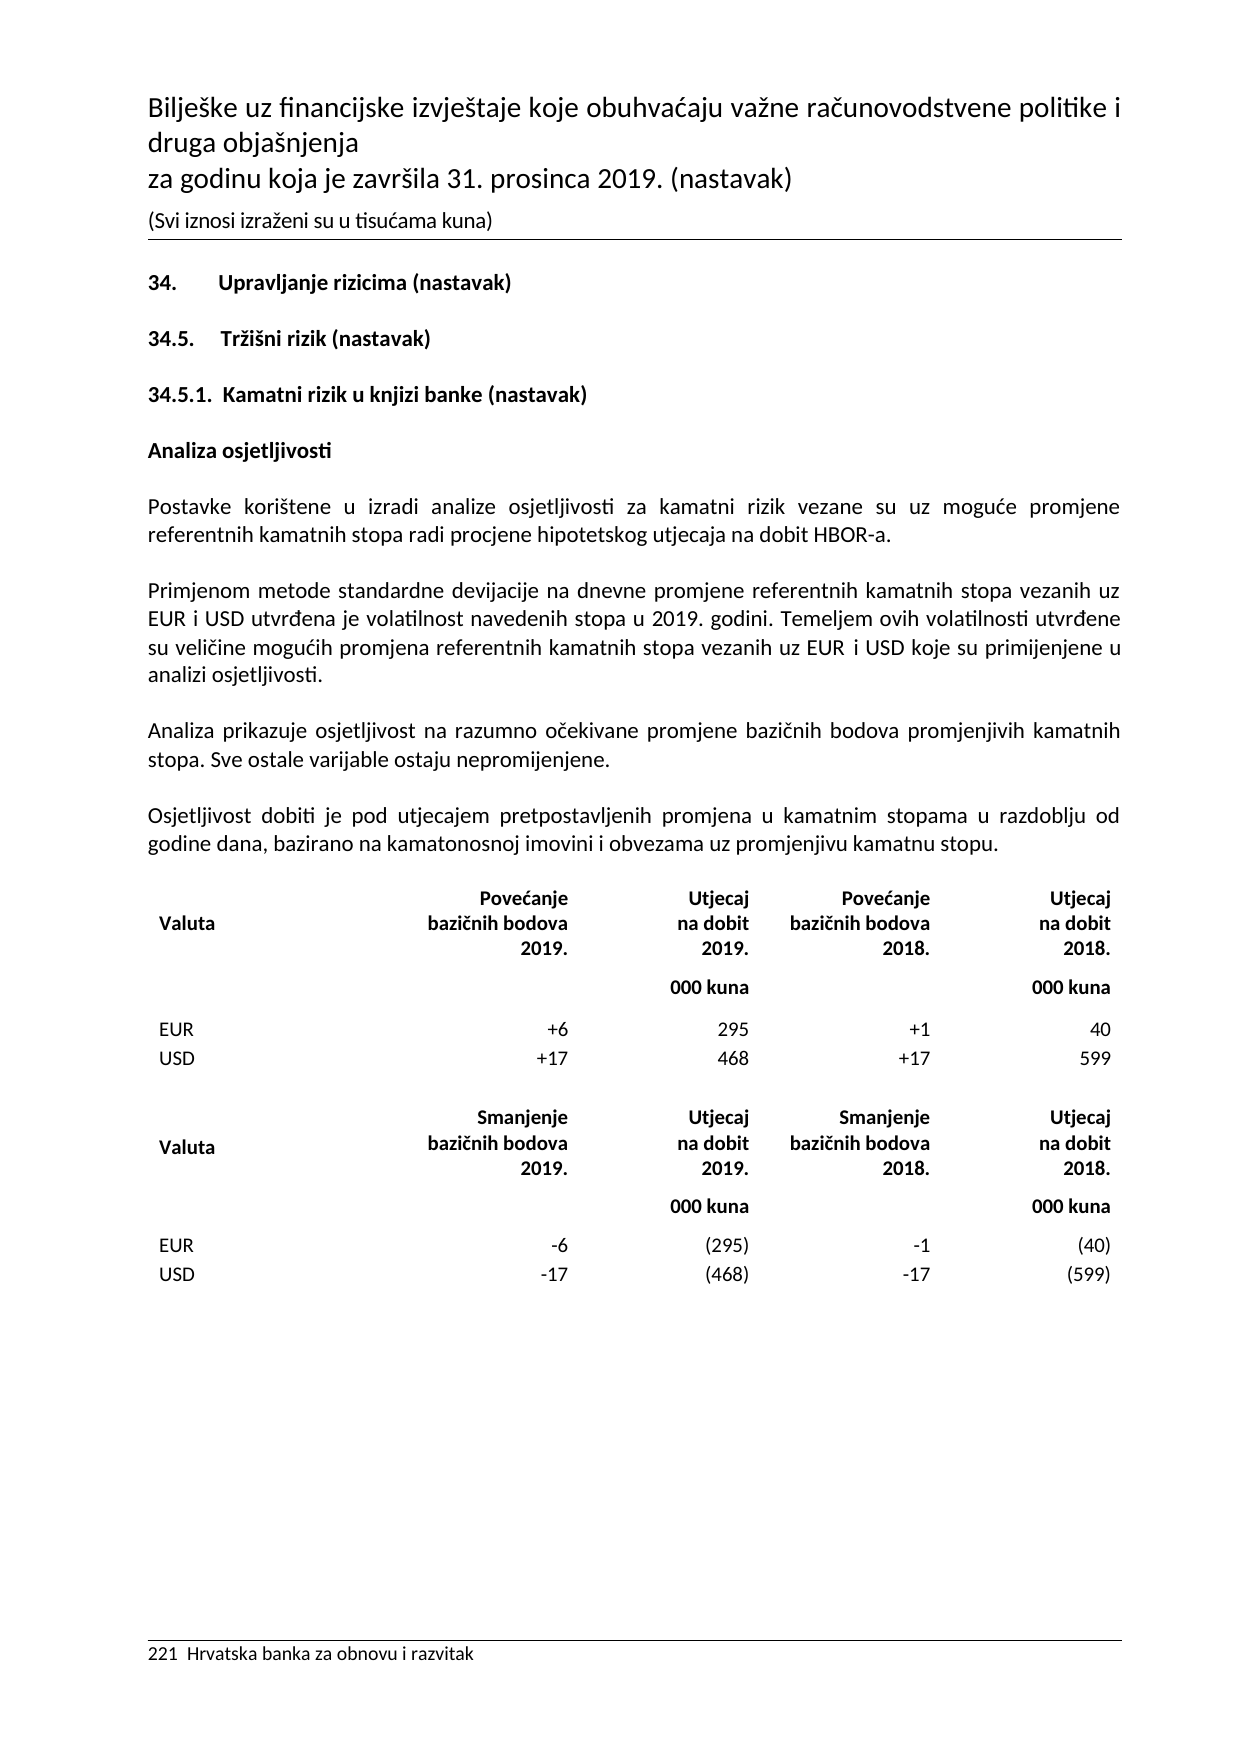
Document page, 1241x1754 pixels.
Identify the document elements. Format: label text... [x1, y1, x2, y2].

text Analiza prikazuje osjetljivost na razumno očekivane promjene bazičnih bodova promjenjivih kamatnih stopa. Sve ostale varijable ostaju nepromijenjene. [148, 717, 1122, 773]
text Postavke korištene u izradi analize osjetljivosti za kamatni rizik vezane su uz moguće promjene referentnih kamatnih stopa radi procjene hipotetskog utjecaja na dobit HBOR-a. [148, 492, 1122, 548]
text 34.5.1. Kamatni rizik u knjizi banke (nastavak) [148, 380, 1122, 408]
text 34. Upravljanje rizicima (nastavak) [148, 268, 1122, 296]
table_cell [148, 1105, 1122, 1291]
text Primjenom metode standardne devijacije na dnevne promjene referentnih kamatnih stopa vezanih uz EUR i USD utvrđena je volatilnost navedenih stopa u 2019. godini. Temeljem ovih volatilnosti utvrđene su veličine mogućih promjena referentnih kamatnih stopa vezanih uz EUR i USD koje su primijenjene u analizi osjetljivosti. [148, 577, 1122, 689]
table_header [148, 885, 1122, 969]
text Analiza osjetljivosti [148, 436, 1122, 464]
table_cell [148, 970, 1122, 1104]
text 34.5. Tržišni rizik (nastavak) [148, 324, 1122, 352]
text Osjetljivost dobiti je pod utjecajem pretpostavljenih promjena u kamatnim stopama u razdoblju od godine dana, bazirano na kamatonosnoj imovini i obvezama uz promjenjivu kamatnu stopu. [148, 801, 1122, 857]
